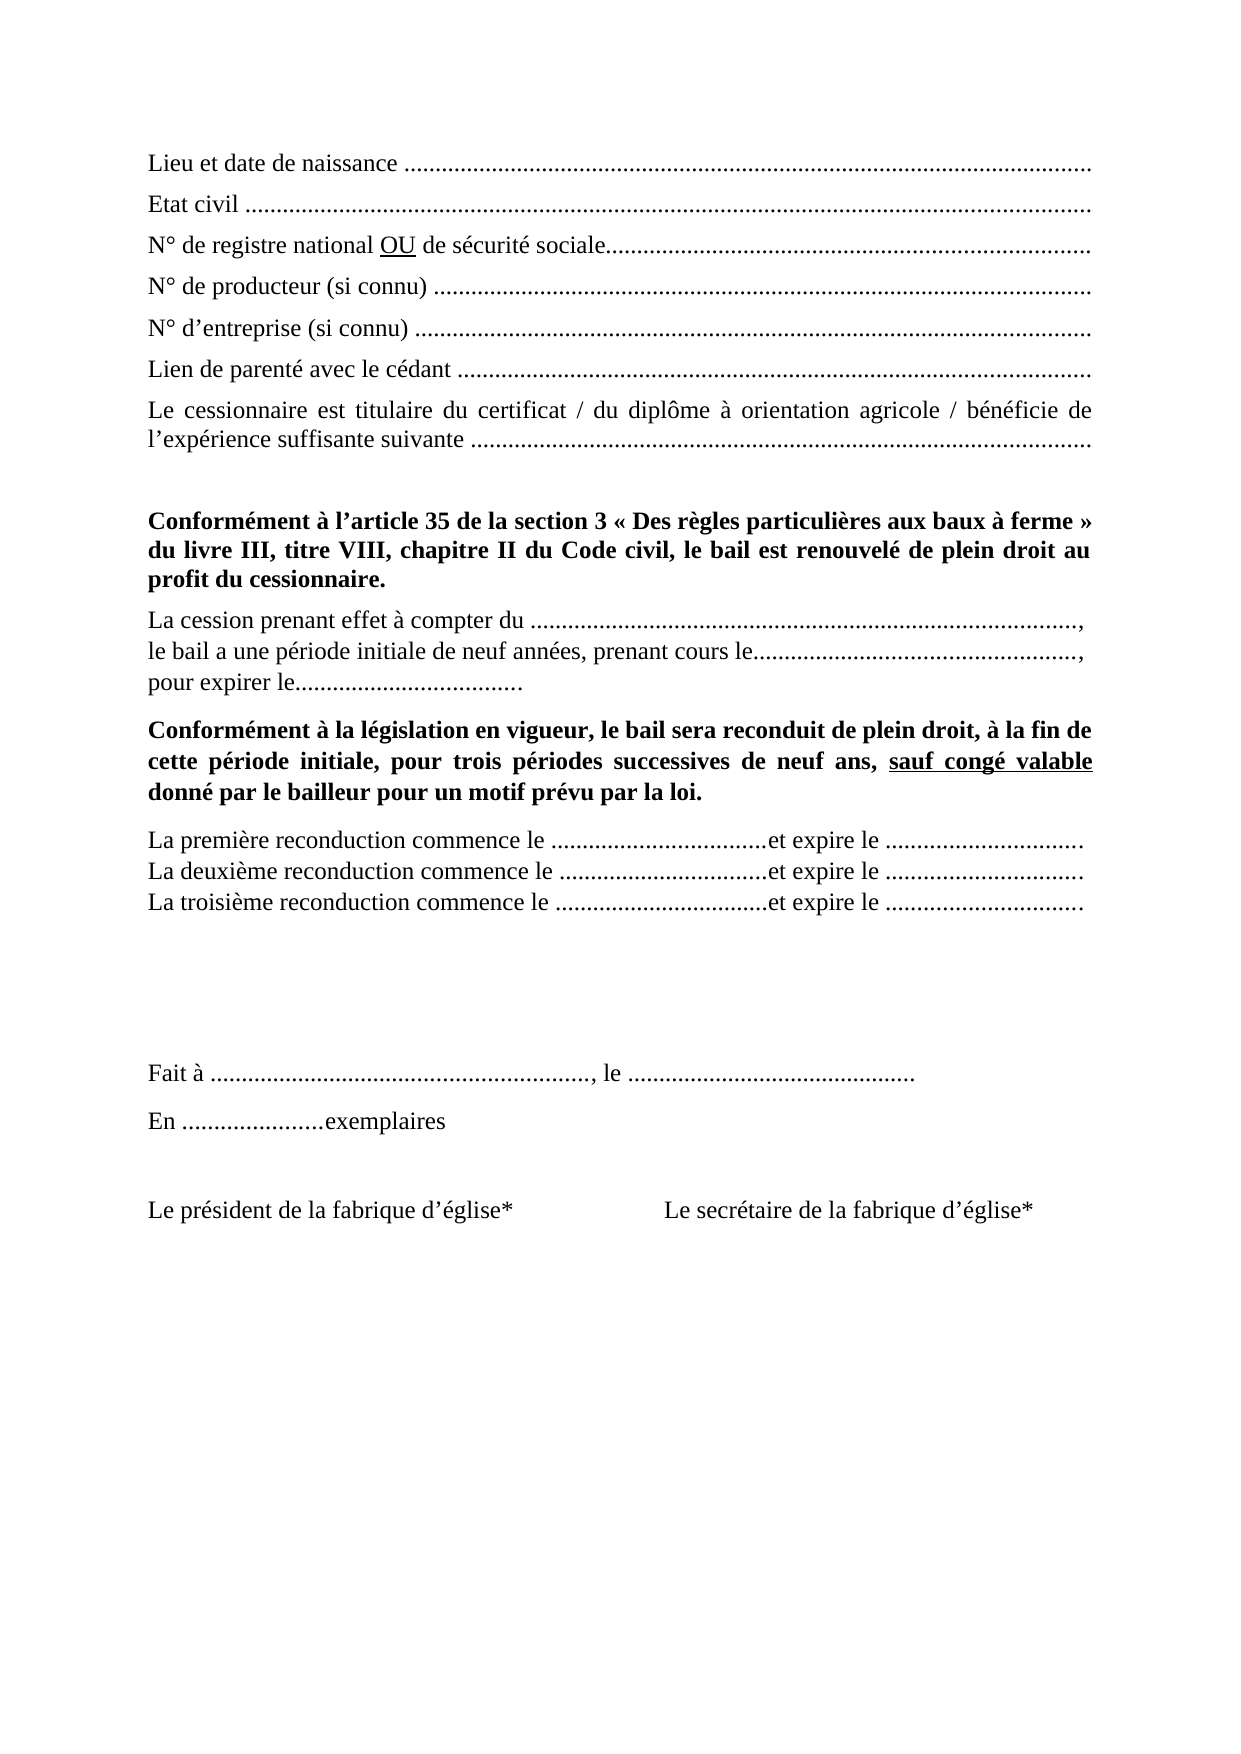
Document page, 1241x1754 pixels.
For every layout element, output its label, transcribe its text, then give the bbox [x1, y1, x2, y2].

text Le président de la fabrique d’église* Le secrétaire de la fabrique d’église* [148, 1195, 1093, 1255]
text La première reconduction commence le et expire le . La deuxième reconduction commence le et expire le . La troisième reconduction commence le et expire le . [148, 825, 1093, 916]
text Etat civil [148, 189, 1093, 218]
text N° d’entreprise (si connu) [148, 313, 1093, 341]
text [148, 230, 1093, 259]
text Conformément à l’article 35 de la section 3 « Des règles particulières aux baux à ferme » du livre III, titre VIII, chapitre II du Code civil, le bail est renouvelé de plein droit au profit du cessionnaire. [148, 506, 1093, 593]
text Conformément à la législation en vigueur, le bail sera reconduit de plein droit, à la fin de cette période initiale, pour trois périodes successives de neuf ans, sauf congé valable donné par le bailleur pour un motif prévu par la loi. [148, 715, 1093, 806]
text Lieu et date de naissance [148, 148, 1093, 176]
text N° de producteur (si connu) [148, 271, 1093, 300]
text La cession prenant effet à compter du , le bail a une période initiale de neuf années, prenant cours le , pour expirer le . [148, 605, 1093, 696]
text Fait à , le [148, 1058, 1093, 1087]
text En exemplaires [148, 1106, 1093, 1135]
text Lien de parenté avec le cédant [148, 354, 1093, 383]
text Le cessionnaire est titulaire du certificat / du diplôme à orientation agricole / bénéficie de l’expérience suffisante suivante [148, 395, 1093, 453]
